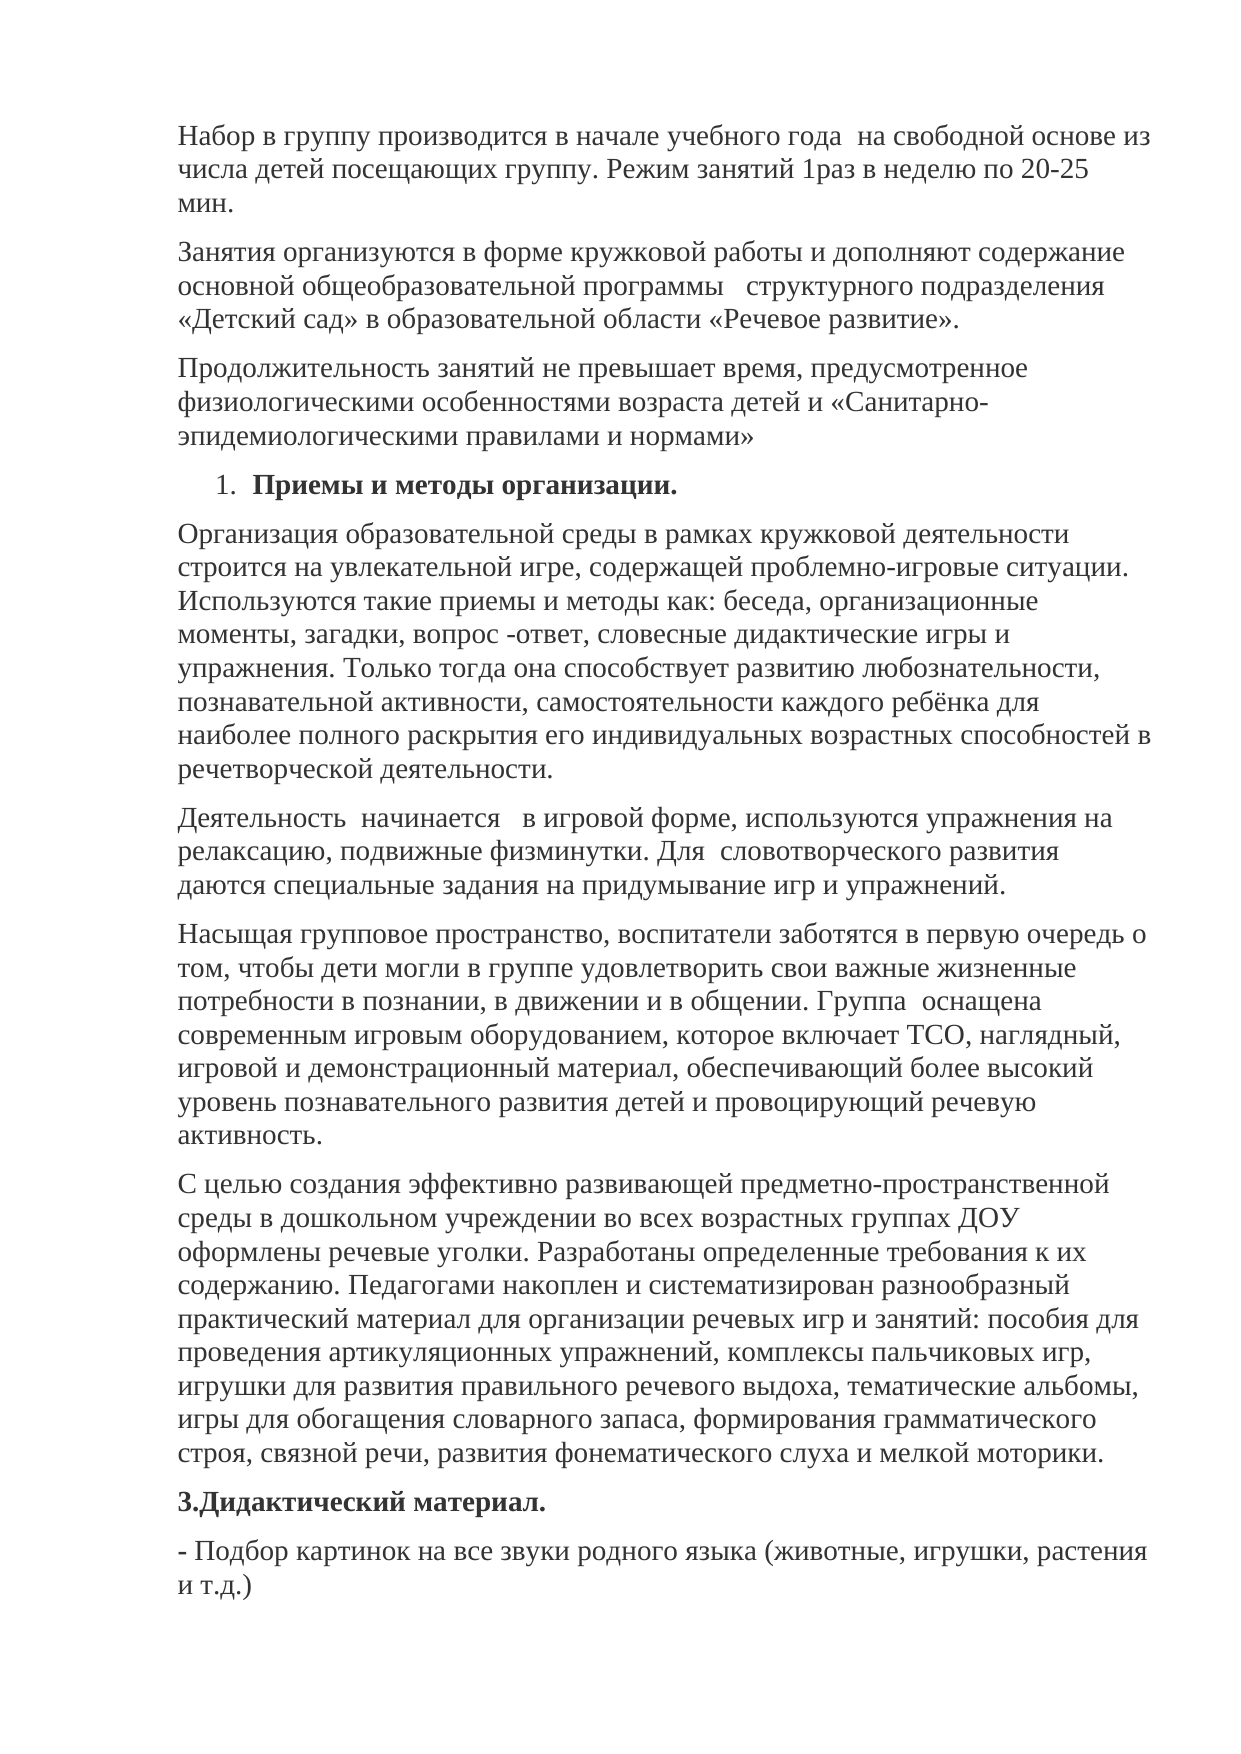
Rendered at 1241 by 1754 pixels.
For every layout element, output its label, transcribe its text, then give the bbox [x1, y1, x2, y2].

list Приемы и методы организации. [215, 467, 1152, 500]
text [177, 1533, 1152, 1600]
text С целью создания эффективно развивающей предметно-пространственной среды в дошкольном учреждении во всех возрастных группах ДОУ оформлены речевые уголки. Разработаны определенные требования к их содержанию. Педагогами накоплен и систематизирован разнообразный практический материал для организации речевых игр и занятий: пособия для проведения артикуляционных упражнений, комплексы пальчиковых игр, игрушки для развития правильного речевого выдоха, тематические альбомы, игры для обогащения словарного запаса, формирования грамматического строя, связной речи, развития фонематического слуха и мелкой моторики. [177, 1167, 1152, 1468]
text 3.Дидактический материал. [177, 1484, 1152, 1518]
text Организация образовательной среды в рамках кружковой деятельности строится на увлекательной игре, содержащей проблемно-игровые ситуации. Используются такие приемы и методы как: беседа, организационные моменты, загадки, вопрос -ответ, словесные дидактические игры и упражнения. Только тогда она способствует развитию любознательности, познавательной активности, самостоятельности каждого ребёнка для наиболее полного раскрытия его индивидуальных возрастных способностей в речетворческой деятельности. [177, 516, 1152, 784]
text Набор в группу производится в начале учебного года на свободной основе из числа детей посещающих группу. Режим занятий 1раз в неделю по 20-25 мин. [177, 118, 1152, 219]
text Деятельность начинается в игровой форме, используются упражнения на релаксацию, подвижные физминутки. Для словотворческого развития даются специальные задания на придумывание игр и упражнений. [177, 800, 1152, 901]
text Продолжительность занятий не превышает время, предусмотренное физиологическими особенностями возраста детей и «Санитарно-эпидемиологическими правилами и нормами» [177, 351, 1152, 451]
text Насыщая групповое пространство, воспитатели заботятся в первую очередь о том, чтобы дети могли в группе удовлетворить свои важные жизненные потребности в познании, в движении и в общении. Группа оснащена современным игровым оборудованием, которое включает ТСО, наглядный, игровой и демонстрационный материал, обеспечивающий более высокий уровень познавательного развития детей и провоцирующий речевую активность. [177, 916, 1152, 1151]
text Занятия организуются в форме кружковой работы и дополняют содержание основной общеобразовательной программы структурного подразделения «Детский сад» в образовательной области «Речевое развитие». [177, 234, 1152, 335]
